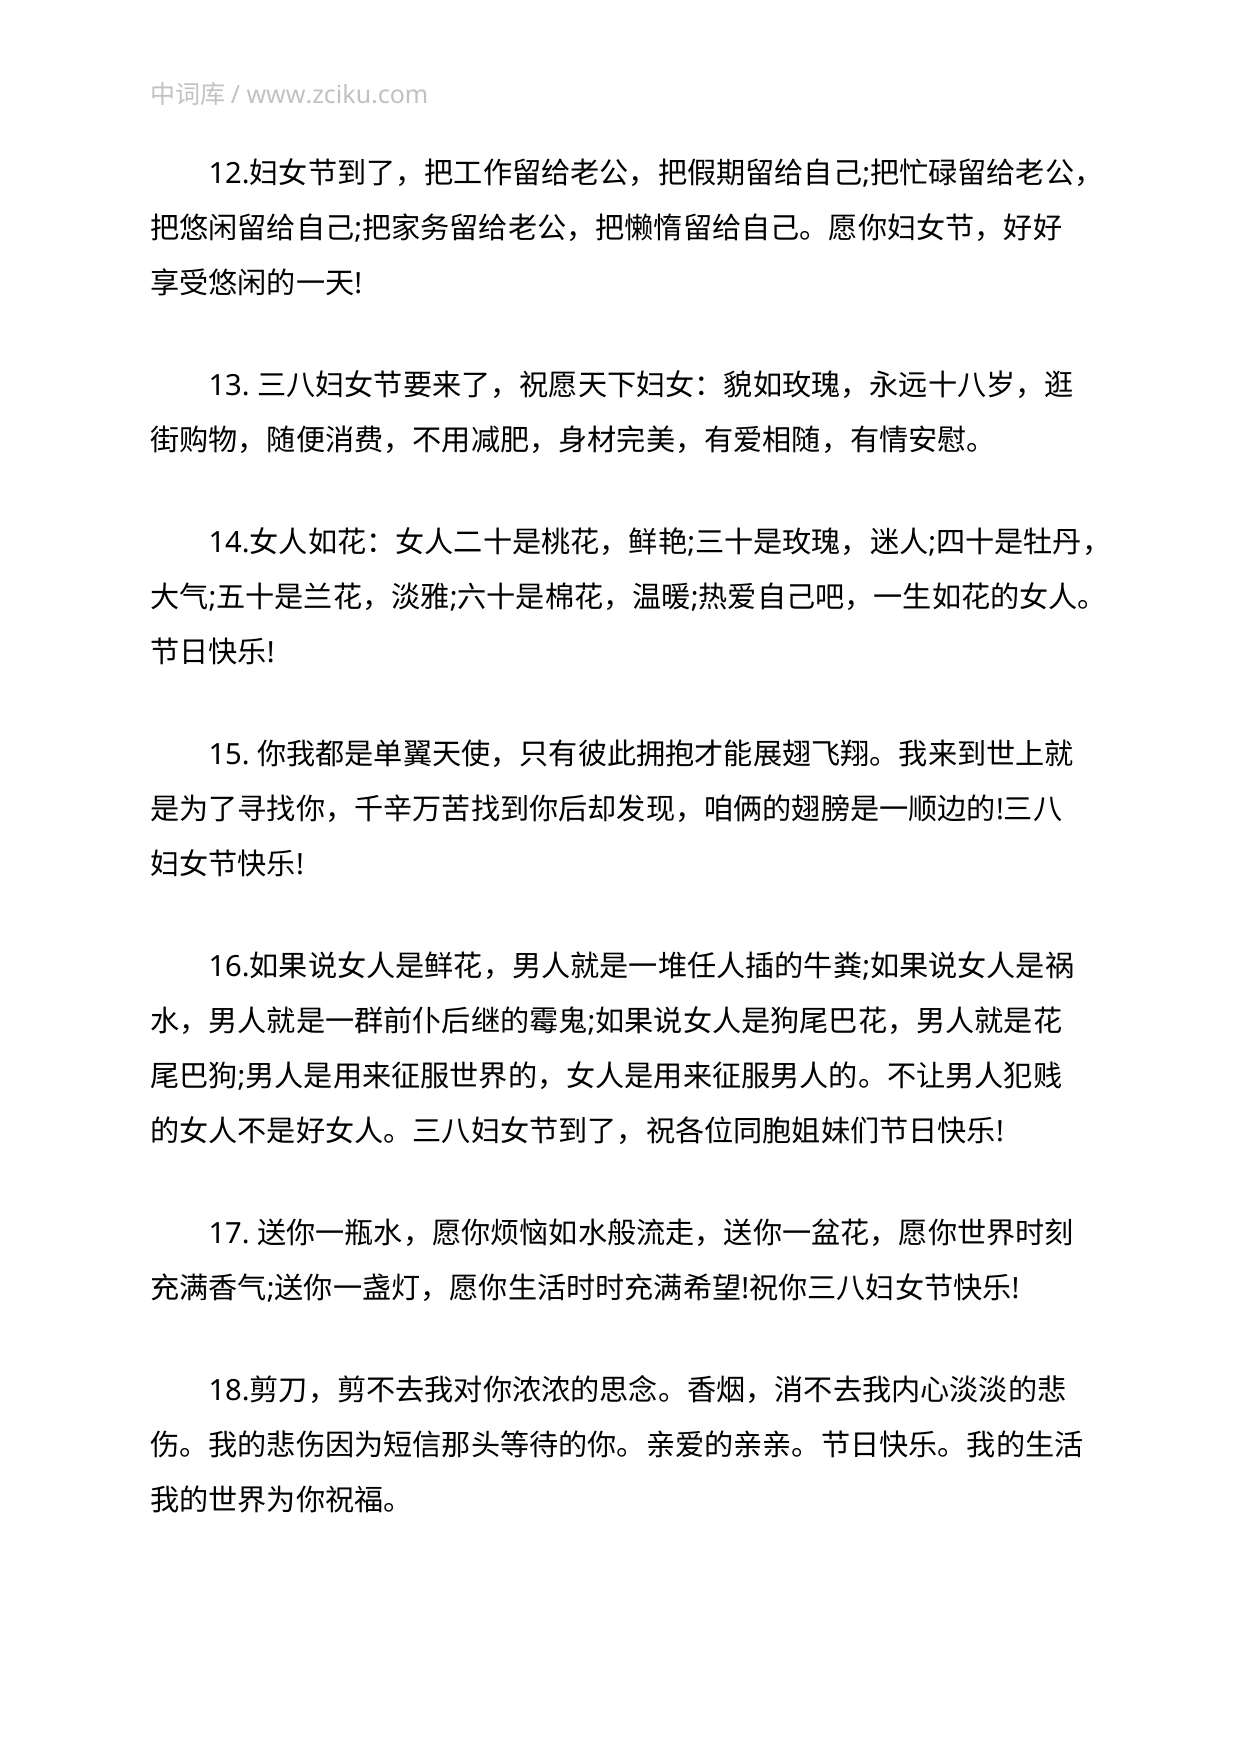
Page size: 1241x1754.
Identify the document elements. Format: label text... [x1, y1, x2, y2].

text 15. 你我都是单翼天使，只有彼此拥抱才能展翅飞翔。我来到世上就是为了寻找你，千辛万苦找到你后却发现，咱俩的翅膀是一顺边的!三八妇女节快乐! [150, 731, 1090, 883]
text 16.如果说女人是鲜花，男人就是一堆任人插的牛粪;如果说女人是祸水，男人就是一群前仆后继的霉鬼;如果说女人是狗尾巴花，男人就是花尾巴狗;男人是用来征服世界的，女人是用来征服男人的。不让男人犯贱的女人不是好女人。三八妇女节到了，祝各位同胞姐妹们节日快乐! [150, 943, 1090, 1150]
text 17. 送你一瓶水，愿你烦恼如水般流走，送你一盆花，愿你世界时刻充满香气;送你一盏灯，愿你生活时时充满希望!祝你三八妇女节快乐! [150, 1210, 1090, 1307]
text 13. 三八妇女节要来了，祝愿天下妇女：貌如玫瑰，永远十八岁，逛街购物，随便消费，不用减肥，身材完美，有爱相随，有情安慰。 [150, 362, 1090, 459]
text 18.剪刀，剪不去我对你浓浓的思念。香烟，消不去我内心淡淡的悲伤。我的悲伤因为短信那头等待的你。亲爱的亲亲。节日快乐。我的生活我的世界为你祝福。 [150, 1367, 1090, 1519]
text 14.女人如花：女人二十是桃花，鲜艳;三十是玫瑰，迷人;四十是牡丹，大气;五十是兰花，淡雅;六十是棉花，温暖;热爱自己吧，一生如花的女人。节日快乐! [150, 519, 1090, 671]
text 12.妇女节到了，把工作留给老公，把假期留给自己;把忙碌留给老公，把悠闲留给自己;把家务留给老公，把懒惰留给自己。愿你妇女节，好好享受悠闲的一天! [150, 150, 1090, 302]
